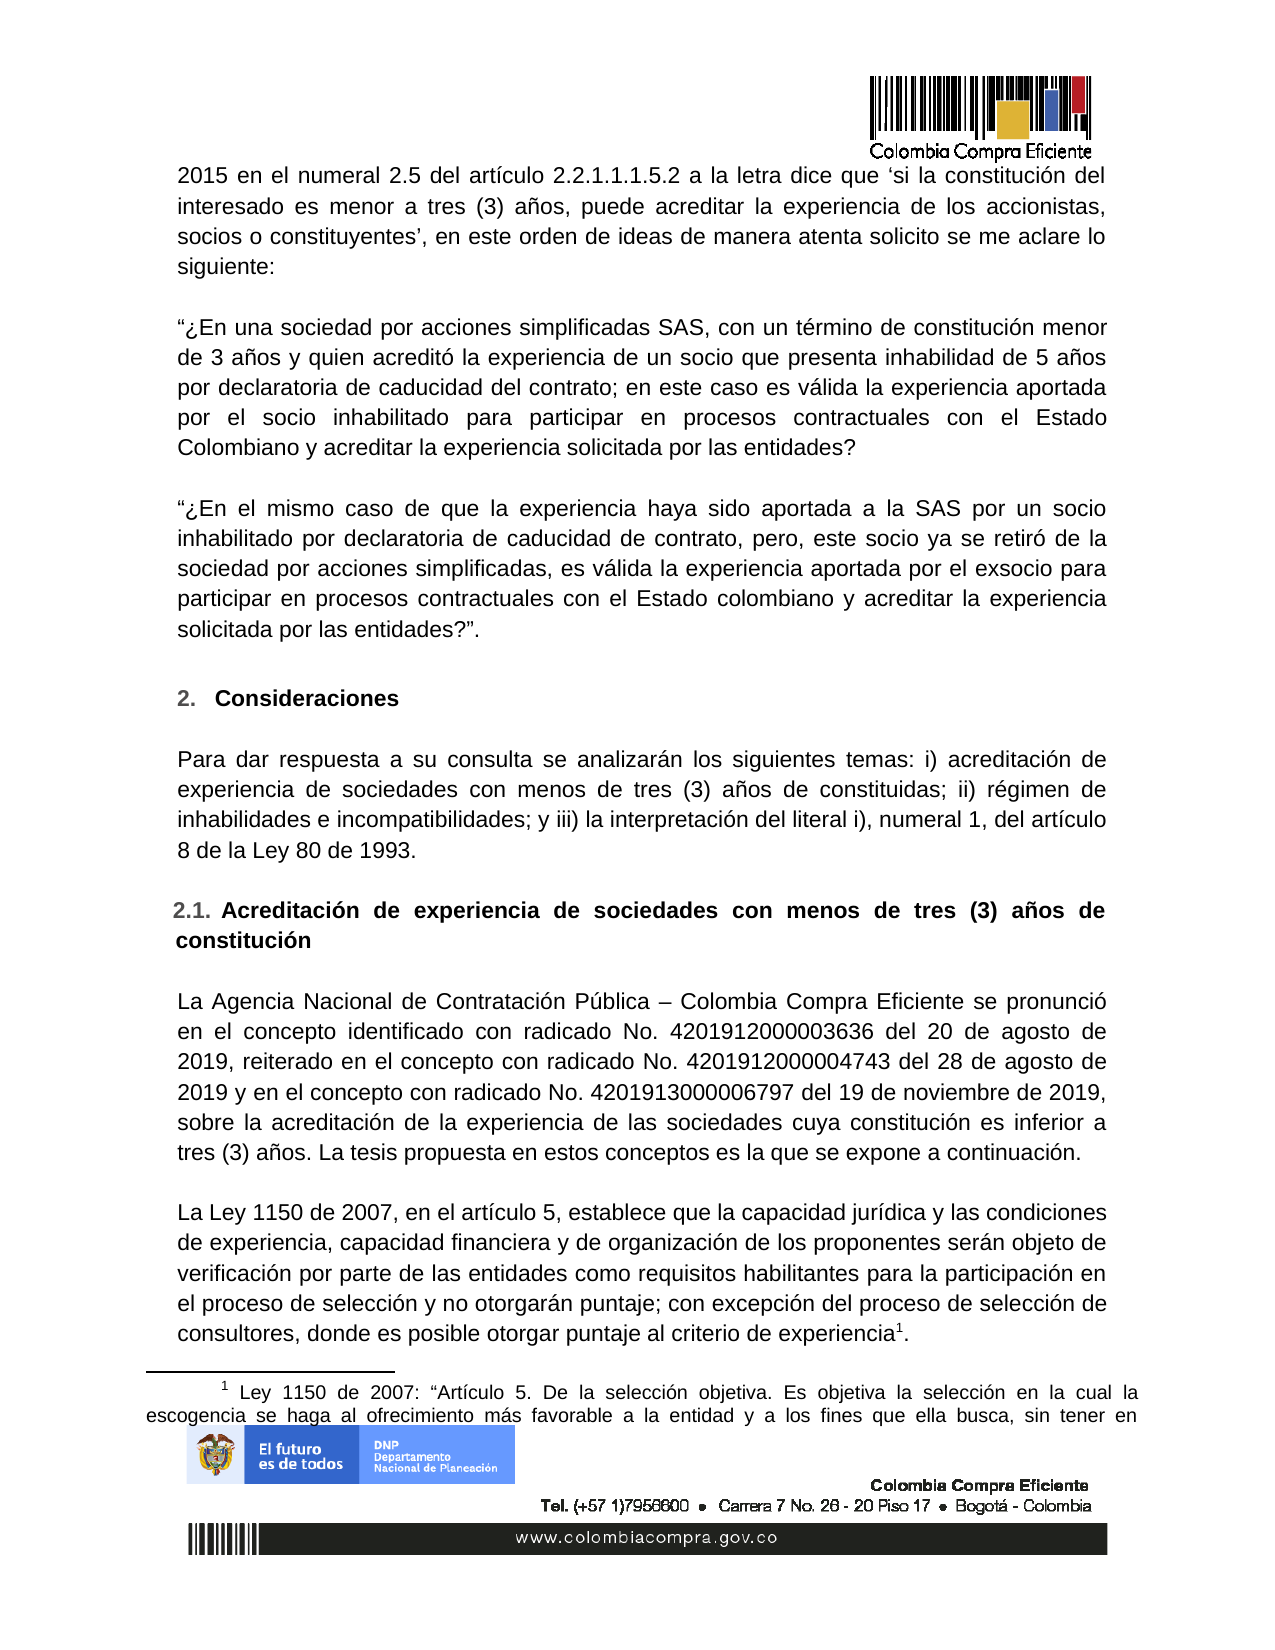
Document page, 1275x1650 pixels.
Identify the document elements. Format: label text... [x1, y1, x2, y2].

text “¿En el mismo caso de que la experiencia haya sido aportada a la SAS por un socio inhabilitado por declaratoria de caducidad de contrato, pero, este socio ya se retiró de la sociedad por acciones simplificadas, es válida la experiencia aportada por el exsocio para participar en procesos contractuales con el Estado colombiano y acreditar la experiencia solicitada por las entidades?”. [177, 495, 1108, 642]
text La Agencia Nacional de Contratación Pública – Colombia Compra Eficiente se pronunció en el concepto identificado con radicado No. 4201912000003636 del 20 de agosto de 2019, reiterado en el concepto con radicado No. 4201912000004743 del 28 de agosto de 2019 y en el concepto con radicado No. 4201913000006797 del 19 de noviembre de 2019, sobre la acreditación de la experiencia de las sociedades cuya constitución es inferior a tres (3) años. La tesis propuesta en estos conceptos es la que se expone a continuación. [177, 988, 1108, 1165]
subtitle Consideraciones [177, 686, 1139, 712]
subtitle Acreditación de experiencia de sociedades con menos de tres (3) años de constitución [173, 897, 1107, 954]
picture [870, 76, 1092, 162]
text La Ley 1150 de 2007, en el artículo 5, establece que la capacidad jurídica y las condiciones de experiencia, capacidad financiera y de organización de los proponentes serán objeto de verificación por parte de las entidades como requisitos habilitantes para la participación en el proceso de selección y no otorgarán puntaje; con excepción del proceso de selección de consultores, donde es posible otorgar puntaje al criterio de experiencia. [177, 1199, 1108, 1346]
picture [186, 1425, 1108, 1555]
text “¿En una sociedad por acciones simplificadas SAS, con un término de constitución menor de 3 años y quien acreditó la experiencia de un socio que presenta inhabilidad de 5 años por declaratoria de caducidad del contrato; en este caso es válida la experiencia aportada por el socio inhabilitado para participar en procesos contractuales con el Estado Colombiano y acreditar la experiencia solicitada por las entidades? [177, 313, 1108, 461]
text Para dar respuesta a su consulta se analizarán los siguientes temas: i) acreditación de experiencia de sociedades con menos de tres (3) años de constituidas; ii) régimen de inhabilidades e incompatibilidades; y iii) la interpretación del literal i), numeral 1, del artículo 8 de la Ley 80 de 1993. [177, 746, 1108, 863]
